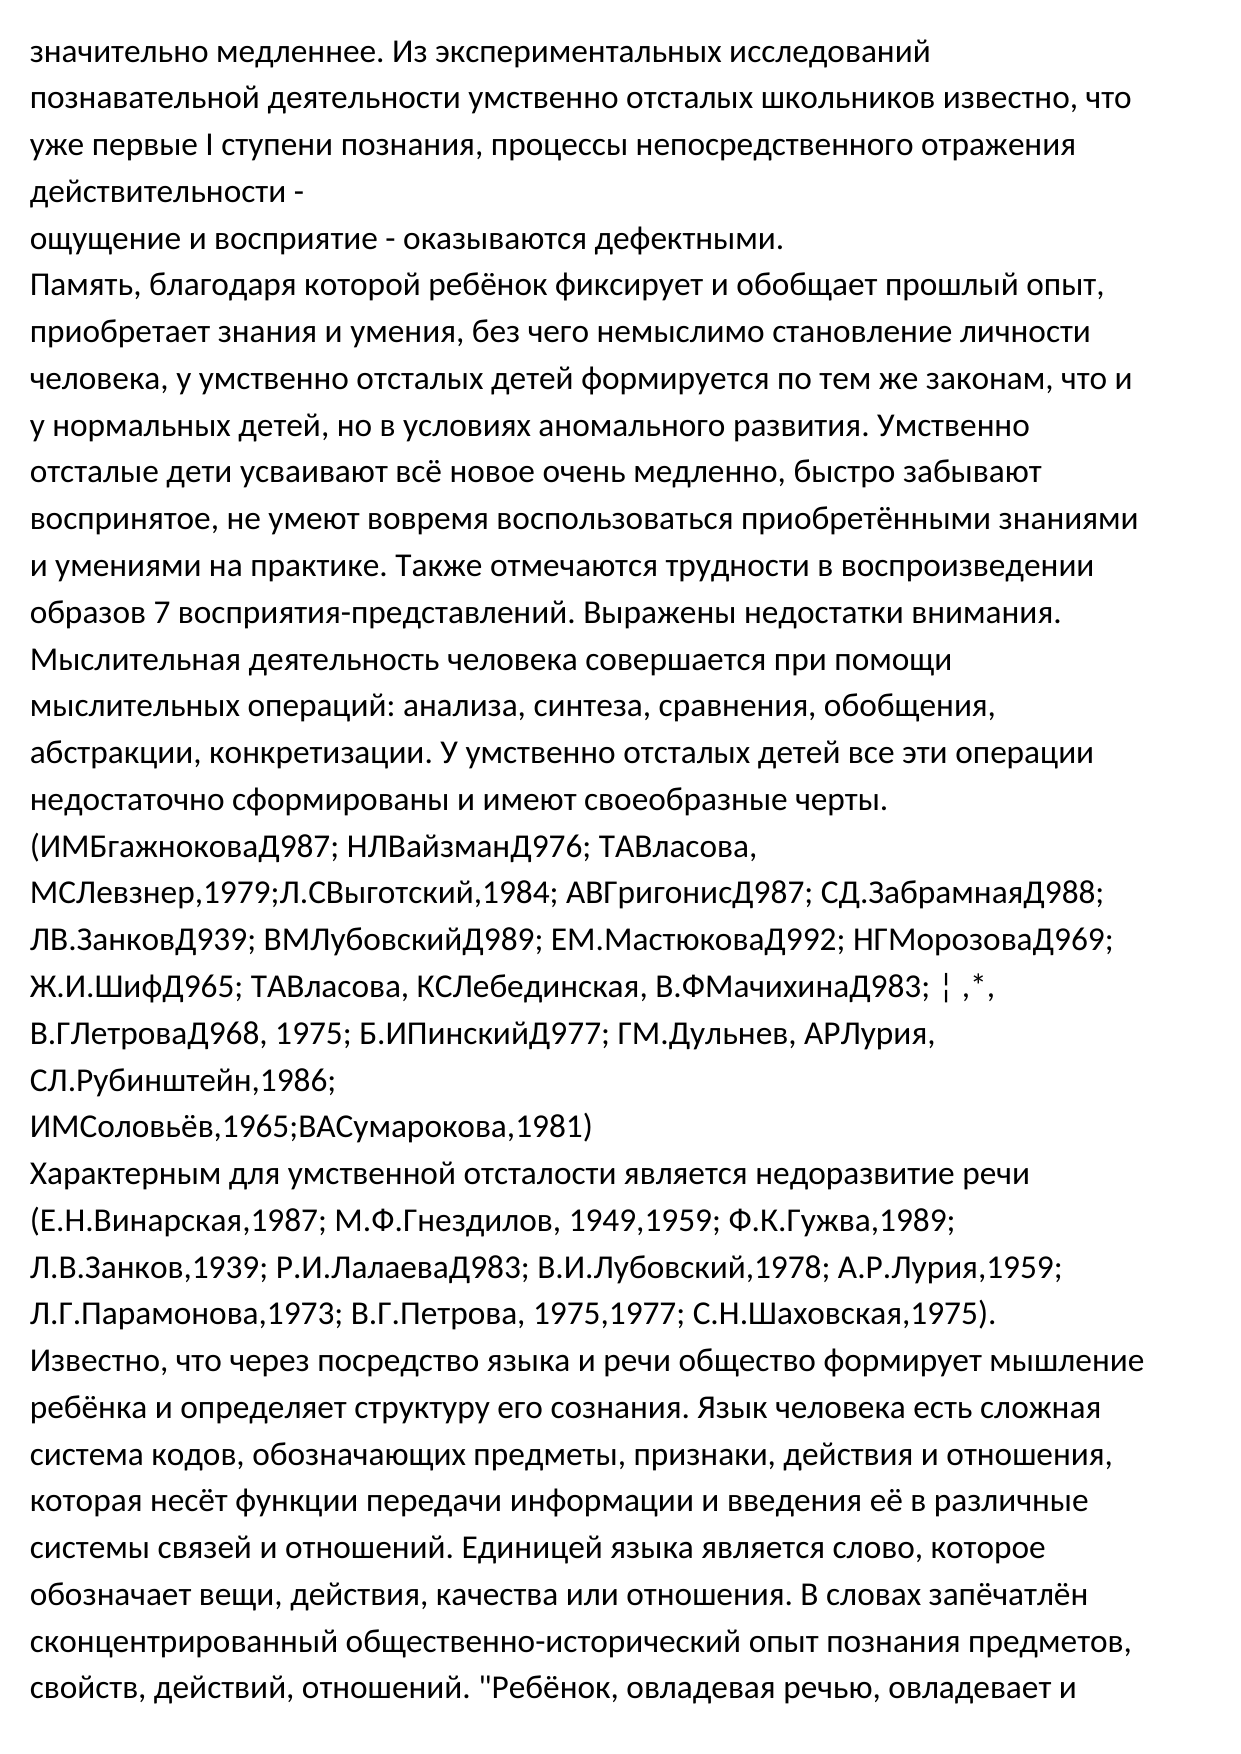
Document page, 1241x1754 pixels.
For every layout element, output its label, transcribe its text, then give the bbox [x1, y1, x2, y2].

text Характерным для умственной отсталости является недоразвитие речи (Е.Н.Винарская,1987; М.Ф.Гнездилов, 1949,1959; Ф.К.Гужва,1989; Л.В.Занков,1939; Р.И.ЛалаеваД983; В.И.Лубовский,1978; А.Р.Лурия,1959; Л.Г.Парамонова,1973; В.Г.Петрова, 1975,1977; С.Н.Шаховская,1975). [29, 1152, 1152, 1333]
text ощущение и восприятие - оказываются дефектными. [29, 217, 1152, 257]
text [29, 1339, 1152, 1707]
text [29, 29, 1152, 211]
text Память, благодаря которой ребёнок фиксирует и обобщает прошлый опыт, приобретает знания и умения, без чего немыслимо становление личности человека, у умственно отсталых детей формируется по тем же законам, что и у нормальных детей, но в условиях аномального развития. Умственно отсталые дети усваивают всё новое очень медленно, быстро забывают воспринятое, не умеют вовремя воспользоваться приобретёнными знаниями и умениями на практике. Также отмечаются трудности в воспроизведении образов 7 восприятия-представлений. Выражены недостатки внимания. [29, 263, 1152, 632]
text ИМСоловьёв,1965;ВАСумарокова,1981) [29, 1105, 1152, 1146]
text Мыслительная деятельность человека совершается при помощи мыслительных операций: анализа, синтеза, сравнения, обобщения, абстракции, конкретизации. У умственно отсталых детей все эти операции недостаточно сформированы и имеют своеобразные черты. (ИМБгажноковаД987; НЛВайзманД976; ТАВласова, МСЛевзнер,1979;Л.СВыготский,1984; АВГригонисД987; СД.ЗабрамнаяД988; ЛВ.ЗанковД939; ВМЛубовскийД989; ЕМ.МастюковаД992; НГМорозоваД969; Ж.И.ШифД965; ТАВласова, КСЛебединская, В.ФМачихинаД983; ¦ ,*, В.ГЛетроваД968, 1975; Б.ИПинскийД977; ГМ.Дульнев, АРЛурия, СЛ.Рубинштейн,1986; [29, 638, 1152, 1099]
